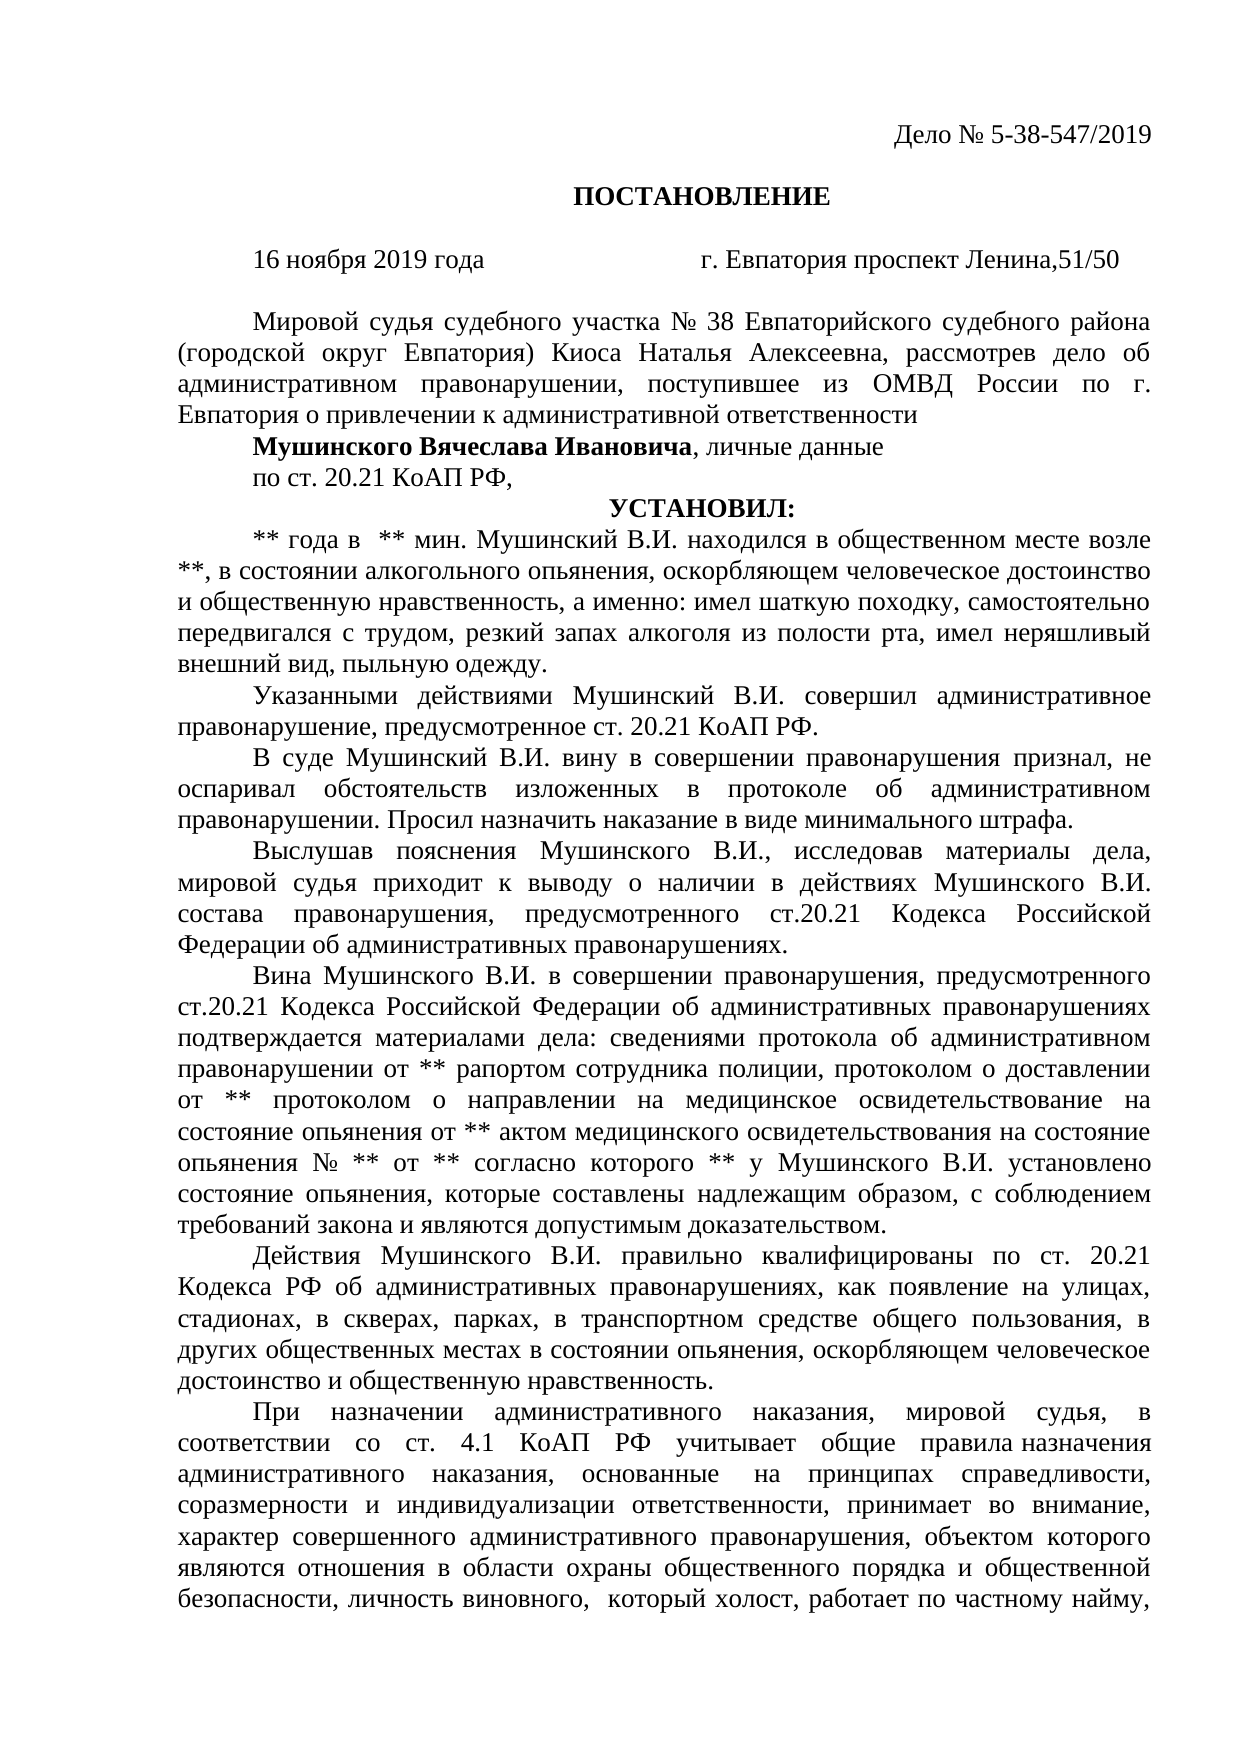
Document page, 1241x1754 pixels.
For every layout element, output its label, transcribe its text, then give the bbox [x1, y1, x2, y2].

text Действия Мушинского В.И. правильно квалифицированы по ст. 20.21 Кодекса РФ об административных правонарушениях, как появление на улицах, стадионах, в скверах, парках, в транспортном средстве общего пользования, в других общественных местах в состоянии опьянения, оскорбляющем человеческое достоинство и общественную нравственность. [177, 1239, 1152, 1395]
text по ст. 20.21 КоАП РФ, [177, 461, 1152, 492]
text Указанными действиями Мушинский В.И. совершил административное правонарушение, предусмотренное ст. 20.21 КоАП РФ. [177, 679, 1152, 741]
text ПОСТАНОВЛЕНИЕ [177, 180, 1152, 212]
text Выслушав пояснения Мушинского В.И., исследовав материалы дела, мировой судья приходит к выводу о наличии в действиях Мушинского В.И. состава правонарушения, предусмотренного ст.20.21 Кодекса Российской Федерации об административных правонарушениях. [177, 834, 1152, 959]
text Мушинского Вячеслава Ивановича, личные данные [177, 429, 1149, 461]
text Дело № 5-38-547/2019 [177, 118, 1152, 149]
text Вина Мушинского В.И. в совершении правонарушения, предусмотренного ст.20.21 Кодекса Российской Федерации об административных правонарушениях подтверждается материалами дела: сведениями протокола об административном правонарушении от ** рапортом сотрудника полиции, протоколом о доставлении от ** протоколом о направлении на медицинское освидетельствование на состояние опьянения от ** актом медицинского освидетельствования на состояние опьянения № ** от ** согласно которого ** у Мушинского В.И. установлено состояние опьянения, которые составлены надлежащим образом, с соблюдением требований закона и являются допустимым доказательством. [177, 959, 1152, 1239]
text ** года в ** мин. Мушинский В.И. находился в общественном месте возле **, в состоянии алкогольного опьянения, оскорбляющем человеческое достоинство и общественную нравственность, а именно: имел шаткую походку, самостоятельно передвигался с трудом, резкий запах алкоголя из полости рта, имел неряшливый внешний вид, пыльную одежду. [177, 523, 1152, 679]
text Мировой судья судебного участка № 38 Евпаторийского судебного района (городской округ Евпатория) Киоса Наталья Алексеевна, рассмотрев дело об административном правонарушении, поступившее из ОМВД России по г. Евпатория о привлечении к административной ответственности [177, 305, 1152, 429]
text В суде Мушинский В.И. вину в совершении правонарушения признал, не оспаривал обстоятельств изложенных в протоколе об административном правонарушении. Просил назначить наказание в виде минимального штрафа. [177, 741, 1152, 834]
text УСТАНОВИЛ: [177, 492, 1152, 523]
text 16 ноября 2019 года г. Евпатория проспект Ленина,51/50 [177, 243, 1152, 274]
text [177, 1395, 1152, 1613]
